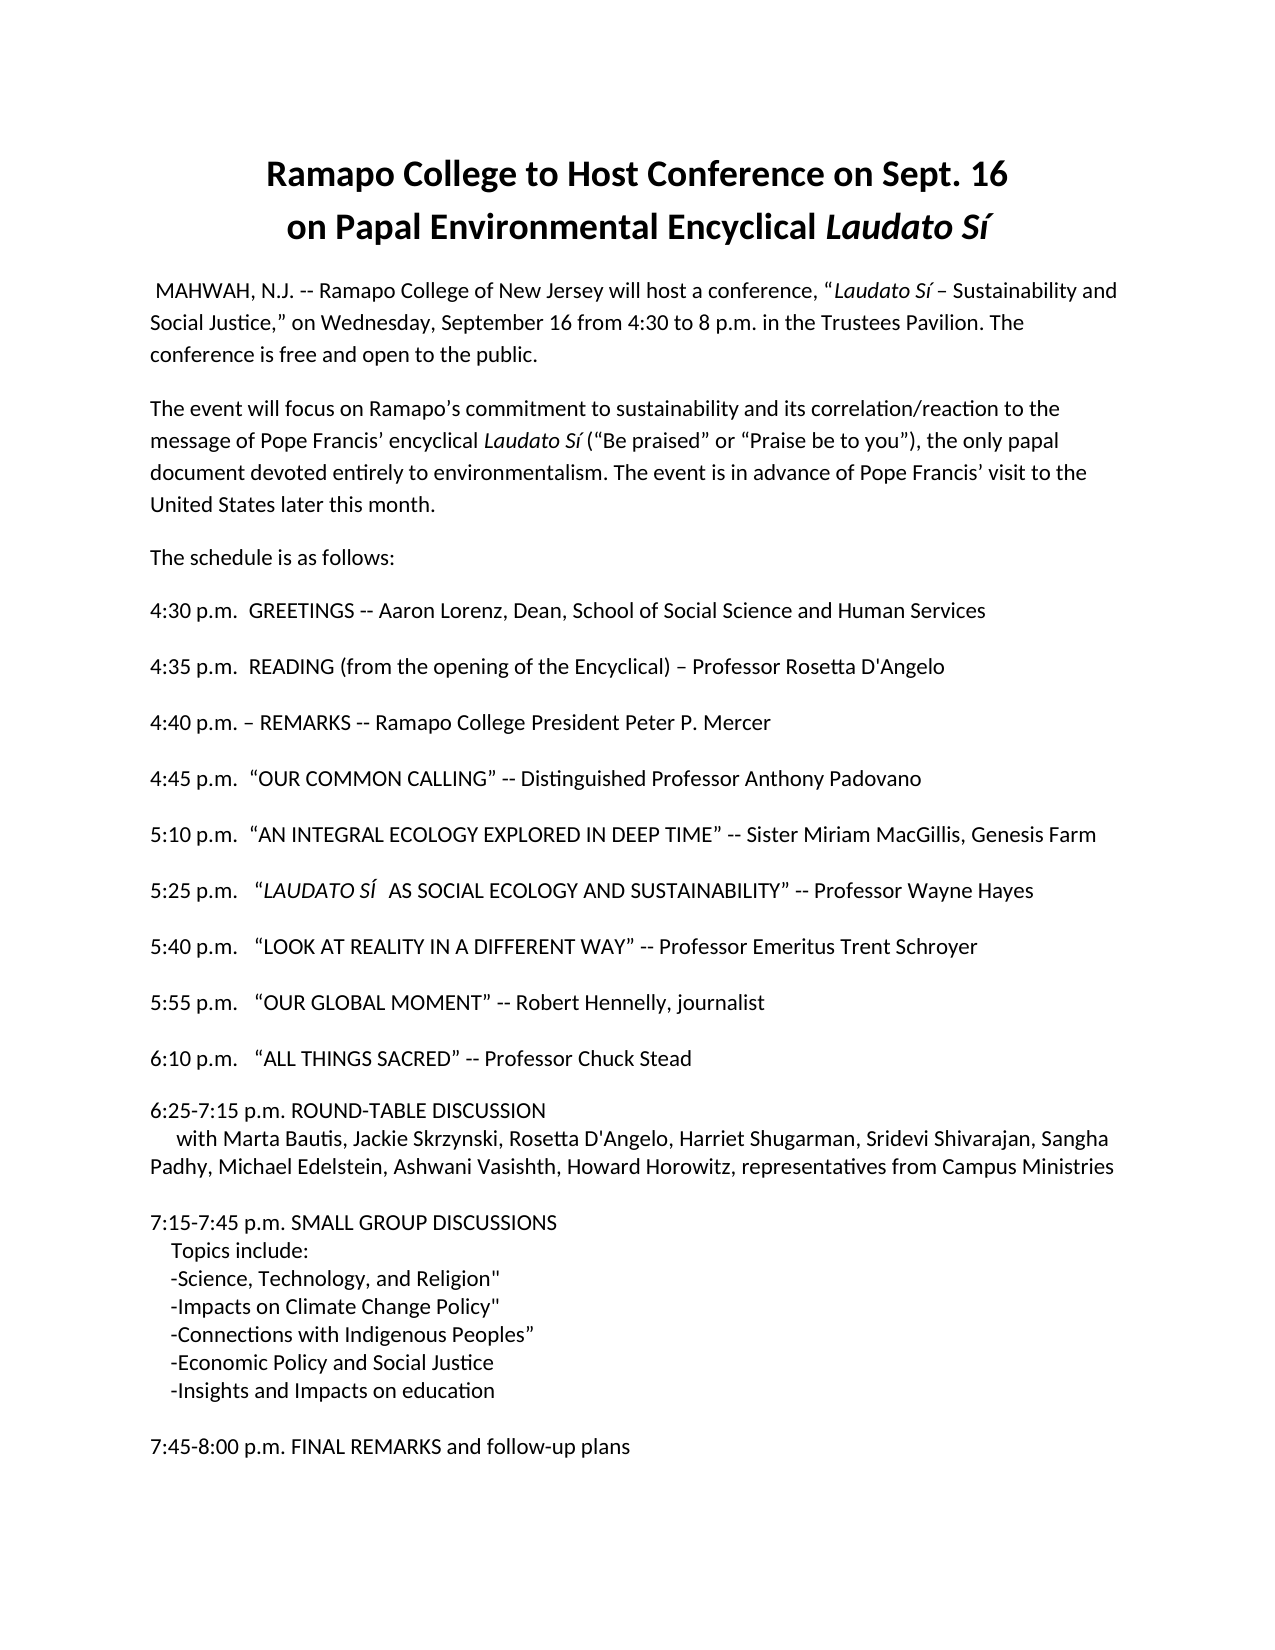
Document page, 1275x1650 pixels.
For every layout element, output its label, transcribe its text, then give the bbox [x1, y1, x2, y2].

text 5:10 p.m. “AN INTEGRAL ECOLOGY EXPLORED IN DEEP TIME” -- Sister Miriam MacGillis, Genesis Farm [150, 820, 1125, 848]
text The schedule is as follows: [150, 543, 1125, 571]
text 5:55 p.m. “OUR GLOBAL MOMENT” -- Robert Hennelly, journalist [150, 988, 1125, 1017]
text 7:15-7:45 p.m. SMALL GROUP DISCUSSIONS [150, 1208, 1125, 1236]
text The event will focus on Ramapo’s commitment to sustainability and its correlation/reaction to the message of Pope Francis’ encyclical Laudato Sí (“Be praised” or “Praise be to you”), the only papal document devoted entirely to environmentalism. The event is in advance of Pope Francis’ visit to the United States later this month. [150, 394, 1125, 518]
text 4:30 p.m. GREETINGS -- Aaron Lorenz, Dean, School of Social Science and Human Services [150, 596, 1125, 624]
text Ramapo College to Host Conference on Sept. 16 on Papal Environmental Encyclical Laudato Sí [150, 150, 1125, 248]
text -Connections with Indigenous Peoples” [150, 1320, 1125, 1348]
text 6:25-7:15 p.m. ROUND-TABLE DISCUSSION [150, 1096, 1125, 1124]
text 4:40 p.m. – REMARKS -- Ramapo College President Peter P. Mercer [150, 708, 1125, 736]
text 4:45 p.m. “OUR COMMON CALLING” -- Distinguished Professor Anthony Padovano [150, 764, 1125, 792]
text -Impacts on Climate Change Policy" [150, 1292, 1125, 1320]
text 7:45-8:00 p.m. FINAL REMARKS and follow-up plans [150, 1432, 1125, 1461]
text -Economic Policy and Social Justice [150, 1348, 1125, 1376]
text -Science, Technology, and Religion" [150, 1264, 1125, 1292]
text 6:10 p.m. “ALL THINGS SACRED” -- Professor Chuck Stead [150, 1044, 1125, 1073]
text MAHWAH, N.J. -- Ramapo College of New Jersey will host a conference, “Laudato Sí – Sustainability and Social Justice,” on Wednesday, September 16 from 4:30 to 8 p.m. in the Trustees Pavilion. The conference is free and open to the public. [150, 276, 1125, 369]
text 4:35 p.m. READING (from the opening of the Encyclical) – Professor Rosetta D'Angelo [150, 652, 1125, 680]
text 5:40 p.m. “LOOK AT REALITY IN A DIFFERENT WAY” -- Professor Emeritus Trent Schroyer [150, 932, 1125, 961]
text 5:25 p.m. “LAUDATO SÍ AS SOCIAL ECOLOGY AND SUSTAINABILITY” -- Professor Wayne Hayes [150, 876, 1125, 904]
text Topics include: [150, 1236, 1125, 1264]
text with Marta Bautis, Jackie Skrzynski, Rosetta D'Angelo, Harriet Shugarman, Sridevi Shivarajan, Sangha Padhy, Michael Edelstein, Ashwani Vasishth, Howard Horowitz, representatives from Campus Ministries [150, 1124, 1125, 1180]
text -Insights and Impacts on education [150, 1376, 1125, 1404]
